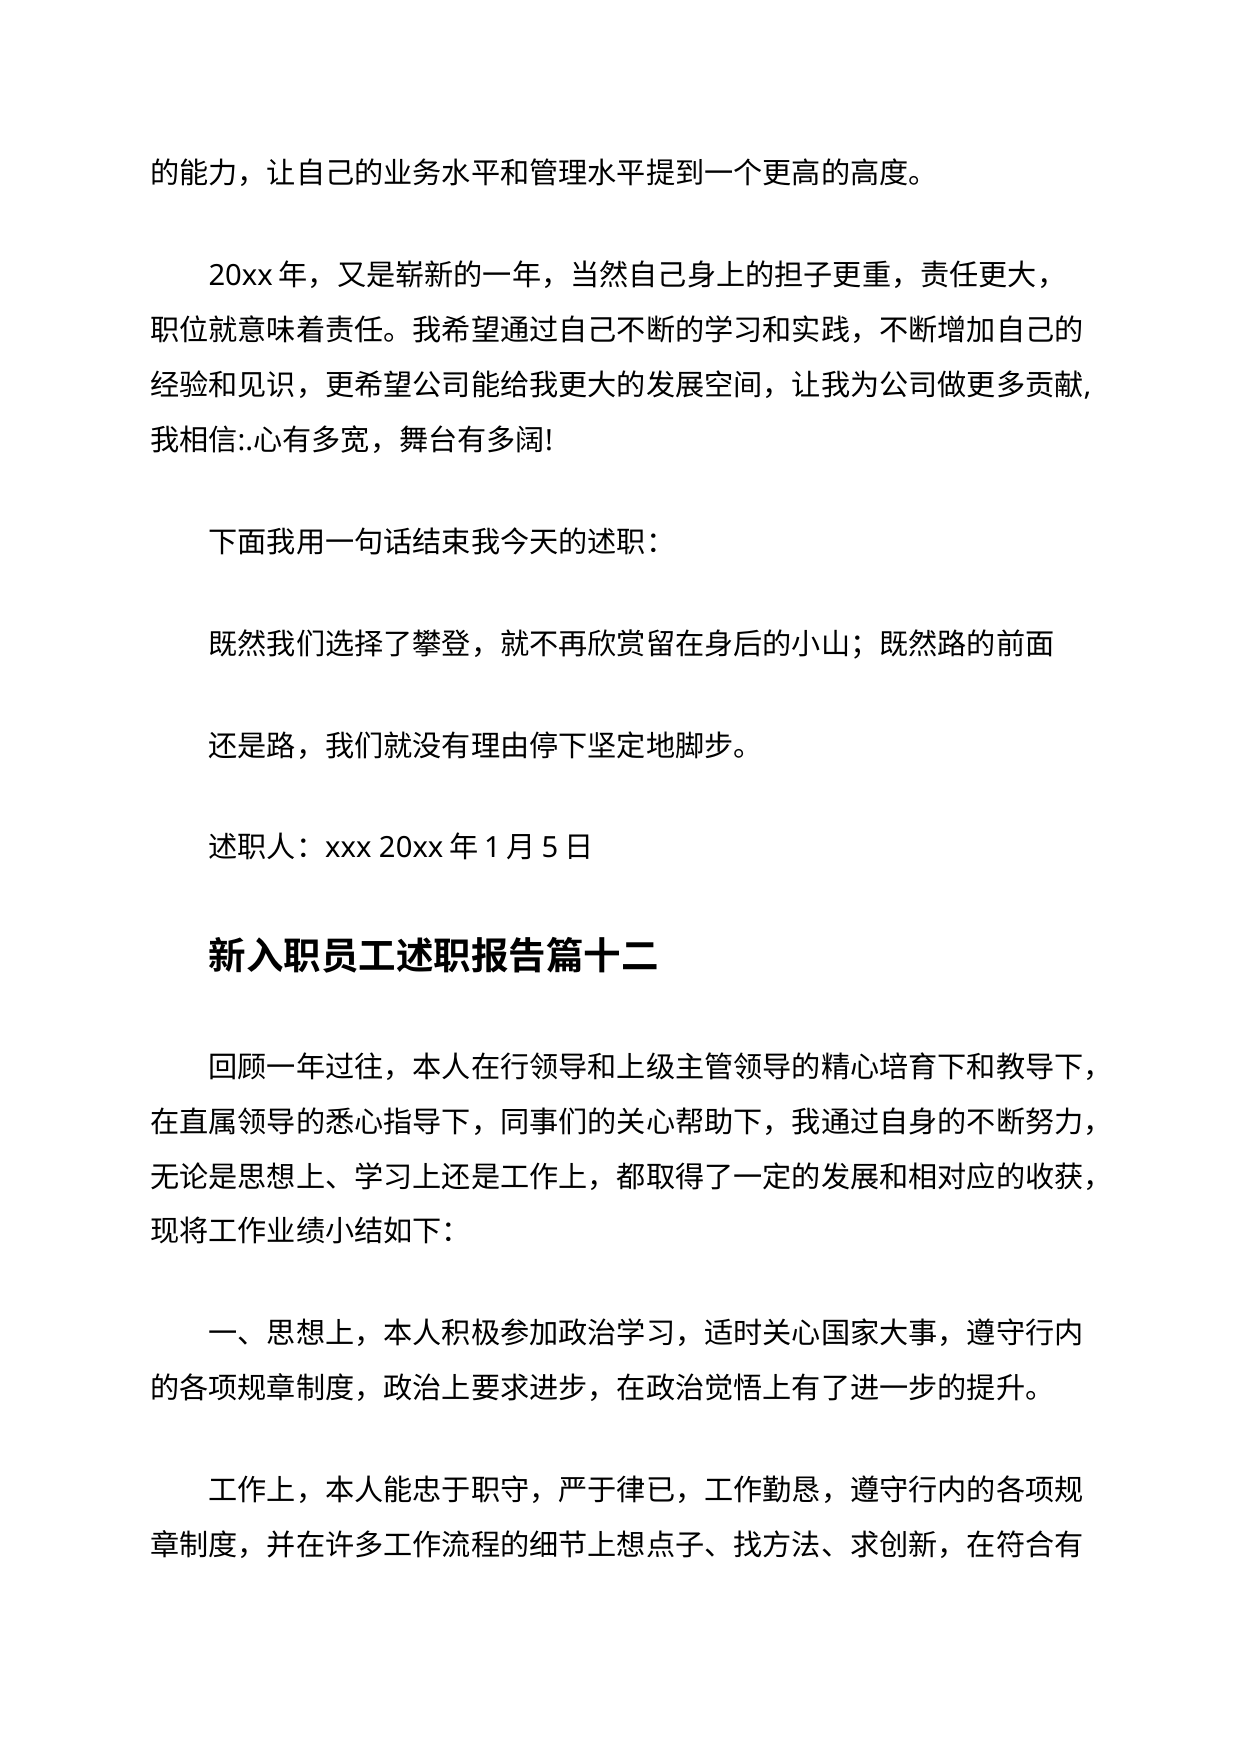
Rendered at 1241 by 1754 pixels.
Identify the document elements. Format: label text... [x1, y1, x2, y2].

text 回顾一年过往，本人在行领导和上级主管领导的精心培育下和教导下，在直属领导的悉心指导下，同事们的关心帮助下，我通过自身的不断努力，无论是思想上、学习上还是工作上，都取得了一定的发展和相对应的收获，现将工作业绩小结如下： [150, 1043, 1090, 1250]
text 一、思想上，本人积极参加政治学习，适时关心国家大事，遵守行内的各项规章制度，政治上要求进步，在政治觉悟上有了进一步的提升。 [150, 1310, 1090, 1407]
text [150, 150, 1090, 192]
text 还是路，我们就没有理由停下坚定地脚步。 [150, 722, 1090, 764]
text 下面我用一句话结束我今天的述职： [150, 519, 1090, 561]
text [150, 1466, 1090, 1564]
text 20xx年，又是崭新的一年，当然自己身上的担子更重，责任更大，职位就意味着责任。我希望通过自己不断的学习和实践，不断增加自己的经验和见识，更希望公司能给我更大的发展空间，让我为公司做更多贡献,我相信:.心有多宽，舞台有多阔! [150, 252, 1090, 459]
text 新入职员工述职报告篇十二 [150, 926, 1090, 980]
text 既然我们选择了攀登，就不再欣赏留在身后的小山；既然路的前面 [150, 620, 1090, 663]
text 述职人：xxx 20xx年1月5日 [150, 824, 1090, 866]
